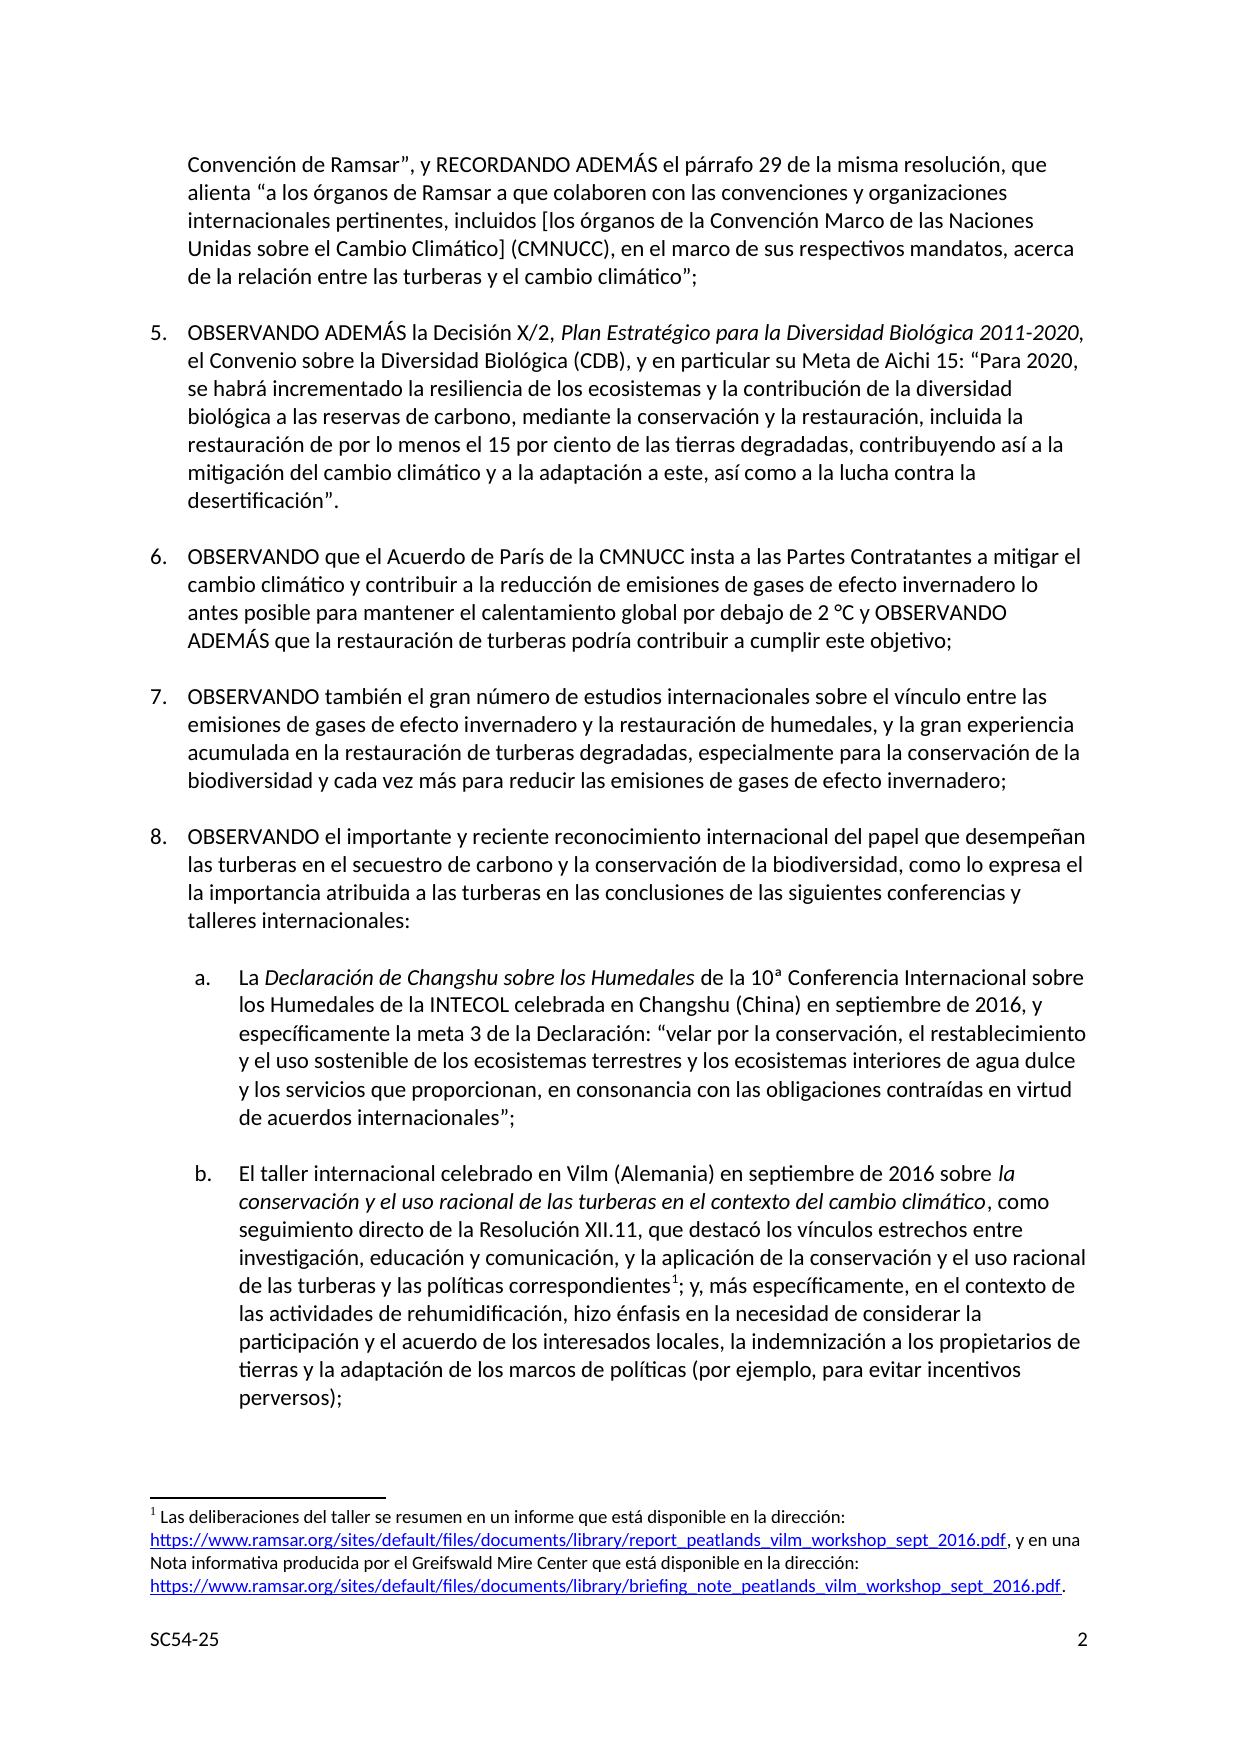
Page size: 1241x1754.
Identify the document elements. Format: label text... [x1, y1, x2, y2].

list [150, 150, 1090, 290]
list El taller internacional celebrado en Vilm (Alemania) en septiembre de 2016 sobre la conservación y el uso racional de las turberas en el contexto del cambio climático, como seguimiento directo de la Resolución XII.11, que destacó los vínculos estrechos entre investigación, educación y comunicación, y la aplicación de la conservación y el uso racional de las turberas y las políticas correspondientes; y, más específicamente, en el contexto de las actividades de rehumidificación, hizo énfasis en la necesidad de considerar la participación y el acuerdo de los interesados locales, la indemnización a los propietarios de tierras y la adaptación de los marcos de políticas (por ejemplo, para evitar incentivos perversos); [194, 1159, 1090, 1411]
list La Declaración de Changshu sobre los Humedales de la 10ª Conferencia Internacional sobre los Humedales de la INTECOL celebrada en Changshu (China) en septiembre de 2016, y específicamente la meta 3 de la Declaración: “velar por la conservación, el restablecimiento y el uso sostenible de los ecosistemas terrestres y los ecosistemas interiores de agua dulce y los servicios que proporcionan, en consonancia con las obligaciones contraídas en virtud de acuerdos internacionales”; [194, 963, 1090, 1131]
list OBSERVANDO también el gran número de estudios internacionales sobre el vínculo entre las emisiones de gases de efecto invernadero y la restauración de humedales, y la gran experiencia acumulada en la restauración de turberas degradadas, especialmente para la conservación de la biodiversidad y cada vez más para reducir las emisiones de gases de efecto invernadero; [150, 682, 1090, 794]
list OBSERVANDO el importante y reciente reconocimiento internacional del papel que desempeñan las turberas en el secuestro de carbono y la conservación de la biodiversidad, como lo expresa el la importancia atribuida a las turberas en las conclusiones de las siguientes conferencias y talleres internacionales: [150, 822, 1090, 934]
list OBSERVANDO que el Acuerdo de París de la CMNUCC insta a las Partes Contratantes a mitigar el cambio climático y contribuir a la reducción de emisiones de gases de efecto invernadero lo antes posible para mantener el calentamiento global por debajo de 2 °C y OBSERVANDO ADEMÁS que la restauración de turberas podría contribuir a cumplir este objetivo; [150, 542, 1090, 654]
list OBSERVANDO ADEMÁS la Decisión X/2, Plan Estratégico para la Diversidad Biológica 2011-2020, el Convenio sobre la Diversidad Biológica (CDB), y en particular su Meta de Aichi 15: “Para 2020, se habrá incrementado la resiliencia de los ecosistemas y la contribución de la diversidad biológica a las reservas de carbono, mediante la conservación y la restauración, incluida la restauración de por lo menos el 15 por ciento de las tierras degradadas, contribuyendo así a la mitigación del cambio climático y a la adaptación a este, así como a la lucha contra la desertificación”. [150, 318, 1090, 514]
